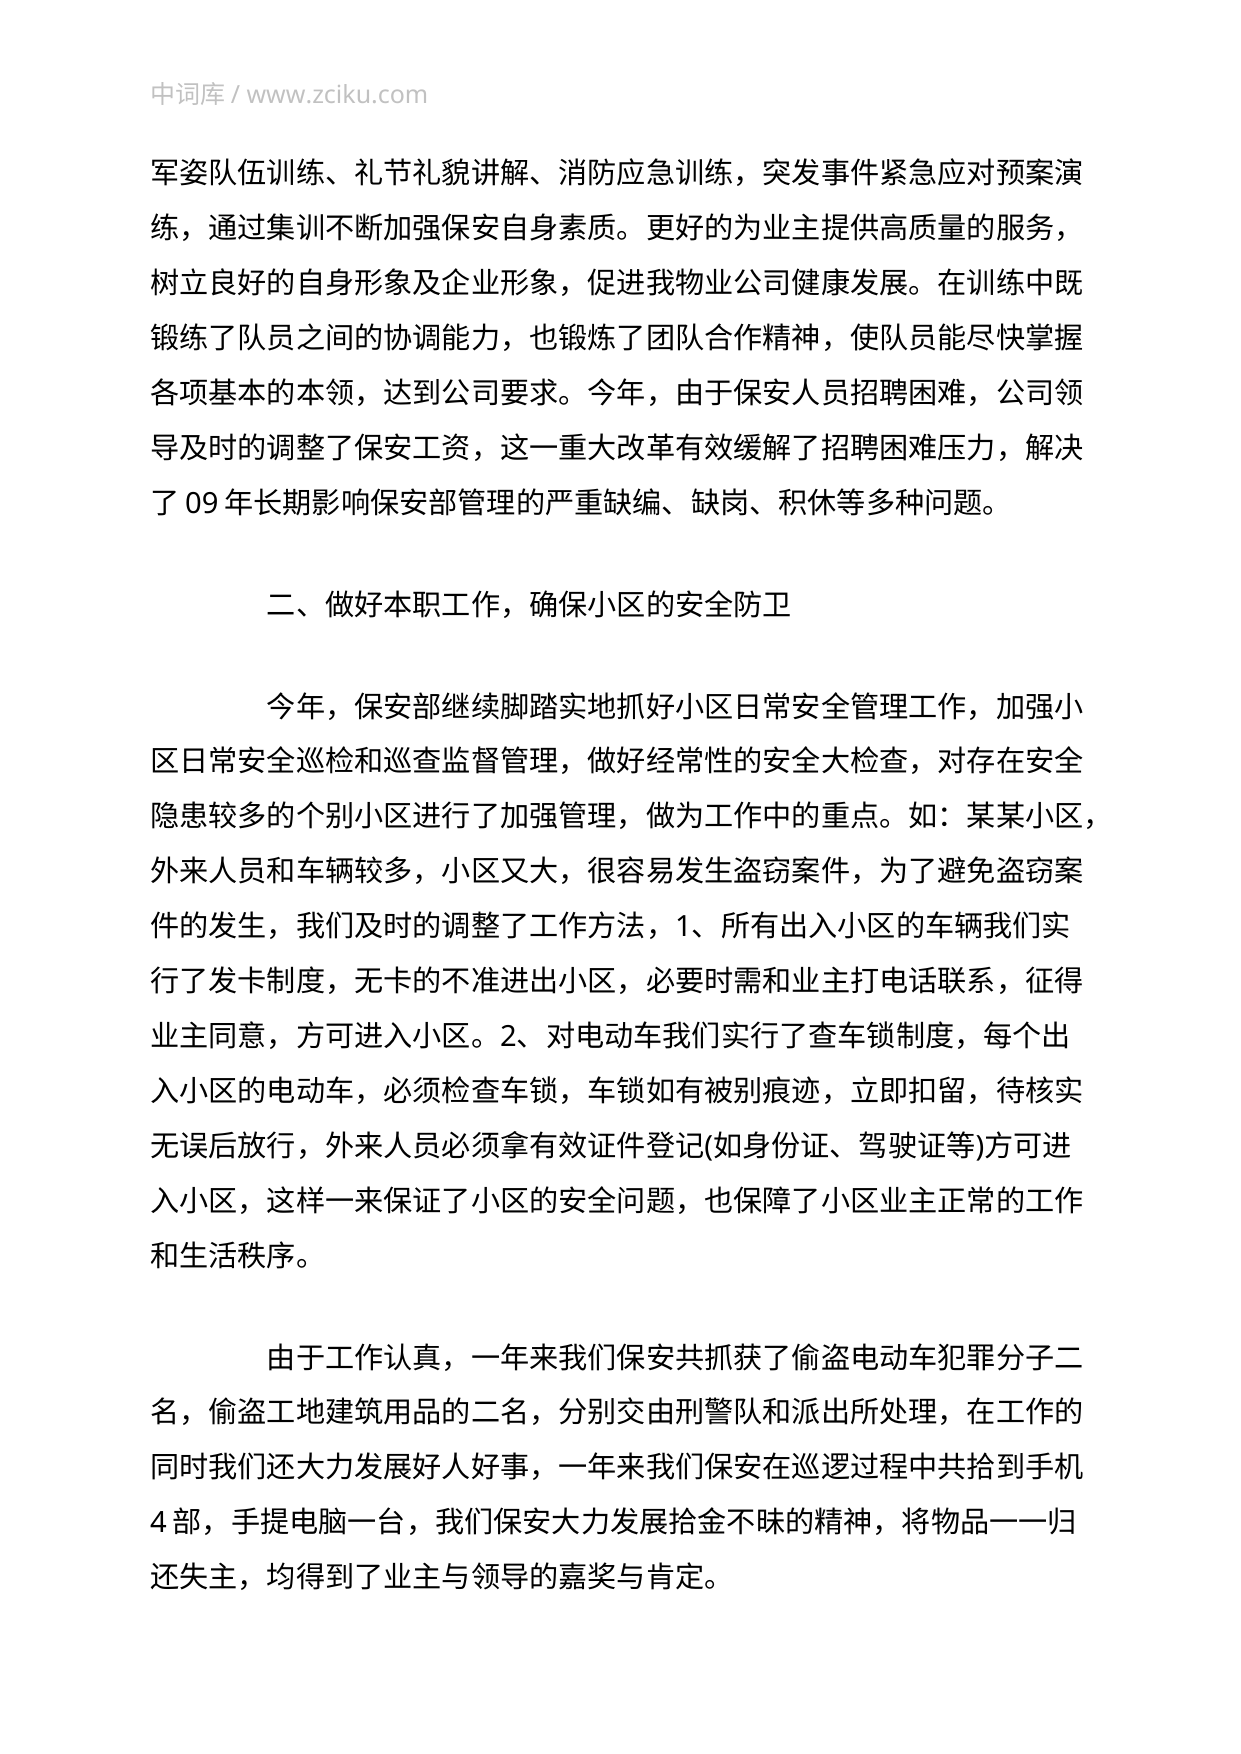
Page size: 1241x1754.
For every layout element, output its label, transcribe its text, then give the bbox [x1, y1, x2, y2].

text 由于工作认真，一年来我们保安共抓获了偷盗电动车犯罪分子二名，偷盗工地建筑用品的二名，分别交由刑警队和派出所处理，在工作的同时我们还大力发展好人好事，一年来我们保安在巡逻过程中共拾到手机4部，手提电脑一台，我们保安大力发展拾金不昧的精神，将物品一一归还失主，均得到了业主与领导的嘉奖与肯定。 [150, 1334, 1090, 1596]
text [150, 150, 1090, 522]
text 二、做好本职工作，确保小区的安全防卫 [150, 581, 1090, 624]
text 今年，保安部继续脚踏实地抓好小区日常安全管理工作，加强小区日常安全巡检和巡查监督管理，做好经常性的安全大检查，对存在安全隐患较多的个别小区进行了加强管理，做为工作中的重点。如：某某小区，外来人员和车辆较多，小区又大，很容易发生盗窃案件，为了避免盗窃案件的发生，我们及时的调整了工作方法，1、所有出入小区的车辆我们实行了发卡制度，无卡的不准进出小区，必要时需和业主打电话联系，征得业主同意，方可进入小区。2、对电动车我们实行了查车锁制度，每个出入小区的电动车，必须检查车锁，车锁如有被别痕迹，立即扣留，待核实无误后放行，外来人员必须拿有效证件登记(如身份证、驾驶证等)方可进入小区，这样一来保证了小区的安全问题，也保障了小区业主正常的工作和生活秩序。 [150, 683, 1090, 1275]
